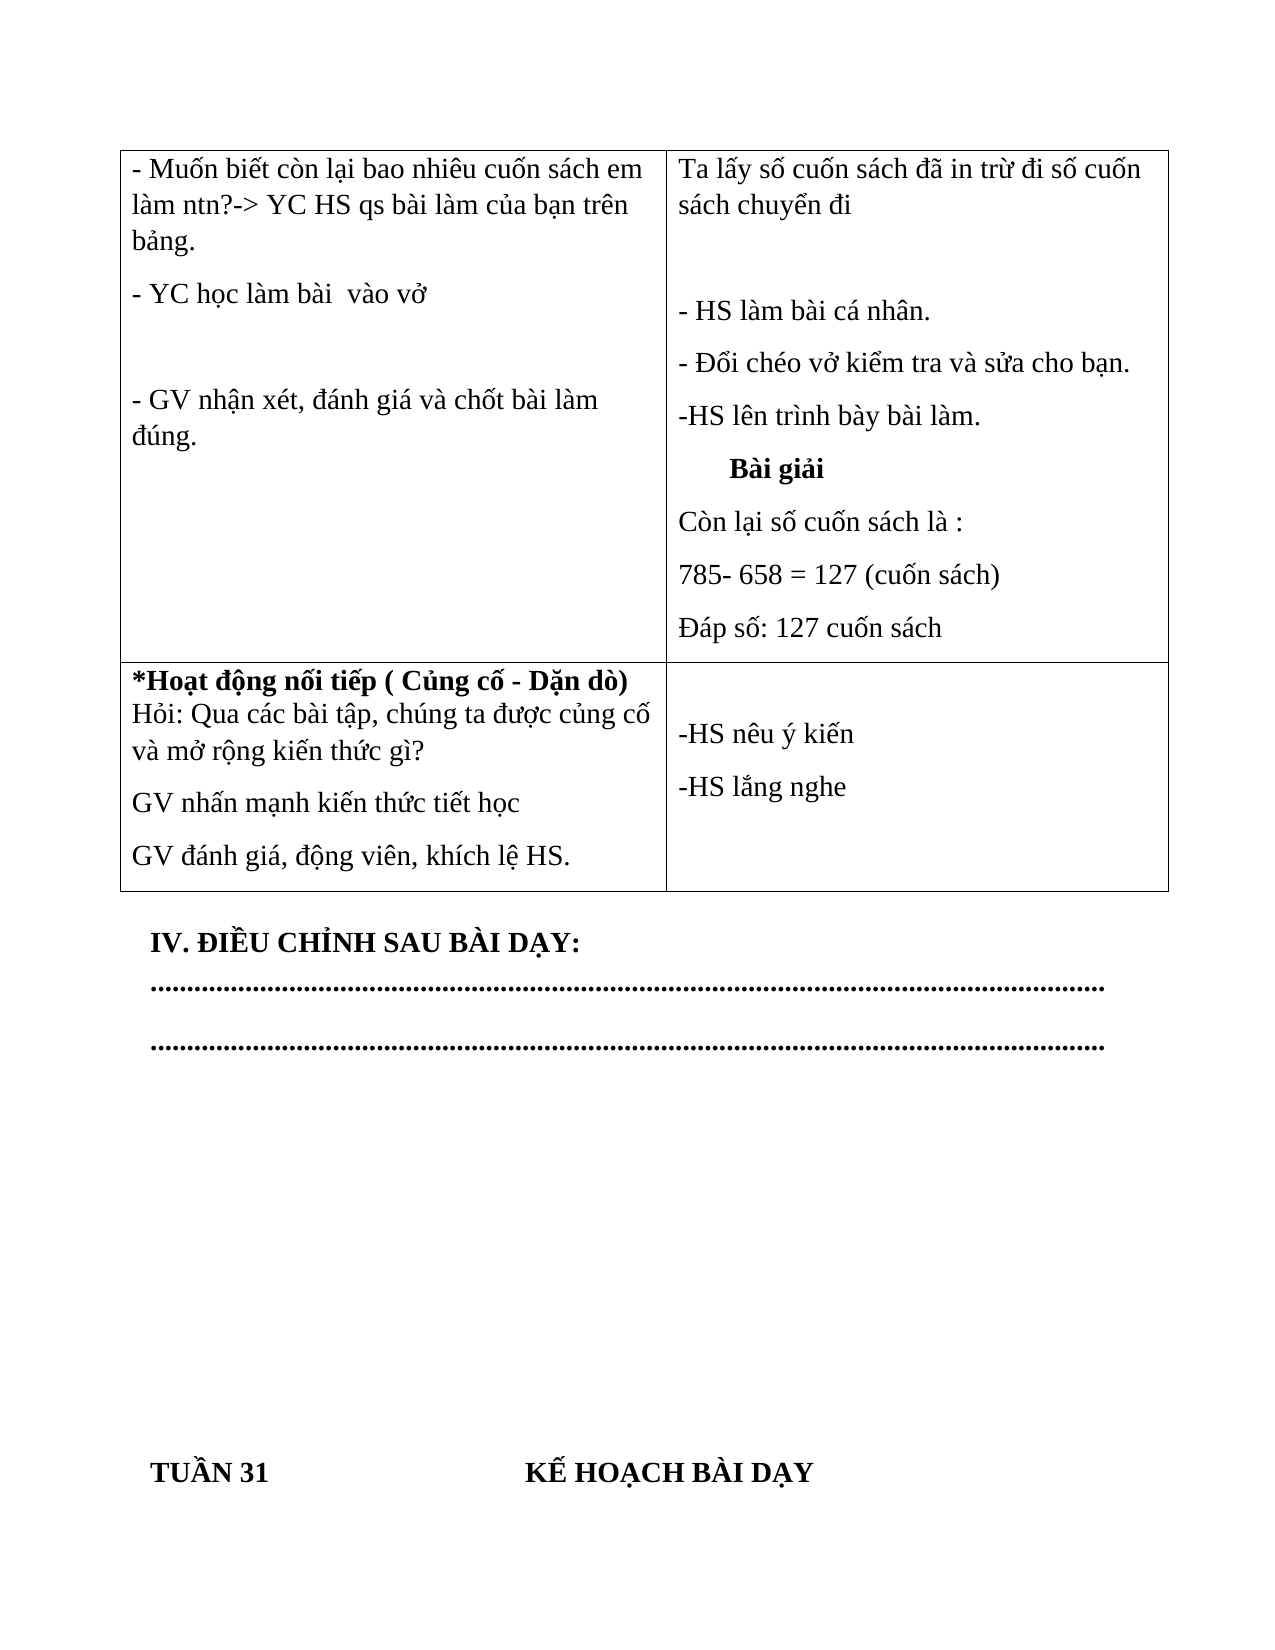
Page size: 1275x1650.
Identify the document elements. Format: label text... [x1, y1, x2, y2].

table_cell -HS nêu ý kiến -HS lắng nghe [667, 663, 1168, 891]
text ................................................................................................................................... [150, 1023, 1125, 1057]
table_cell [121, 151, 666, 662]
text IV. ĐIỀU CHỈNH SAU BÀI DẠY: [150, 925, 1125, 959]
text TUẦN 31 KẾ HOẠCH BÀI DẠY [150, 1455, 1125, 1488]
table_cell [667, 151, 1168, 662]
table_cell *Hoạt động nối tiếp ( Củng cố - Dặn dò) Hỏi: Qua các bài tập, chúng ta được củng cố và mở rộng kiến thức gì? GV nhấn mạnh kiến thức tiết học GV đánh giá, động viên, khích lệ HS. [121, 663, 666, 891]
text ................................................................................................................................... [150, 964, 1125, 997]
